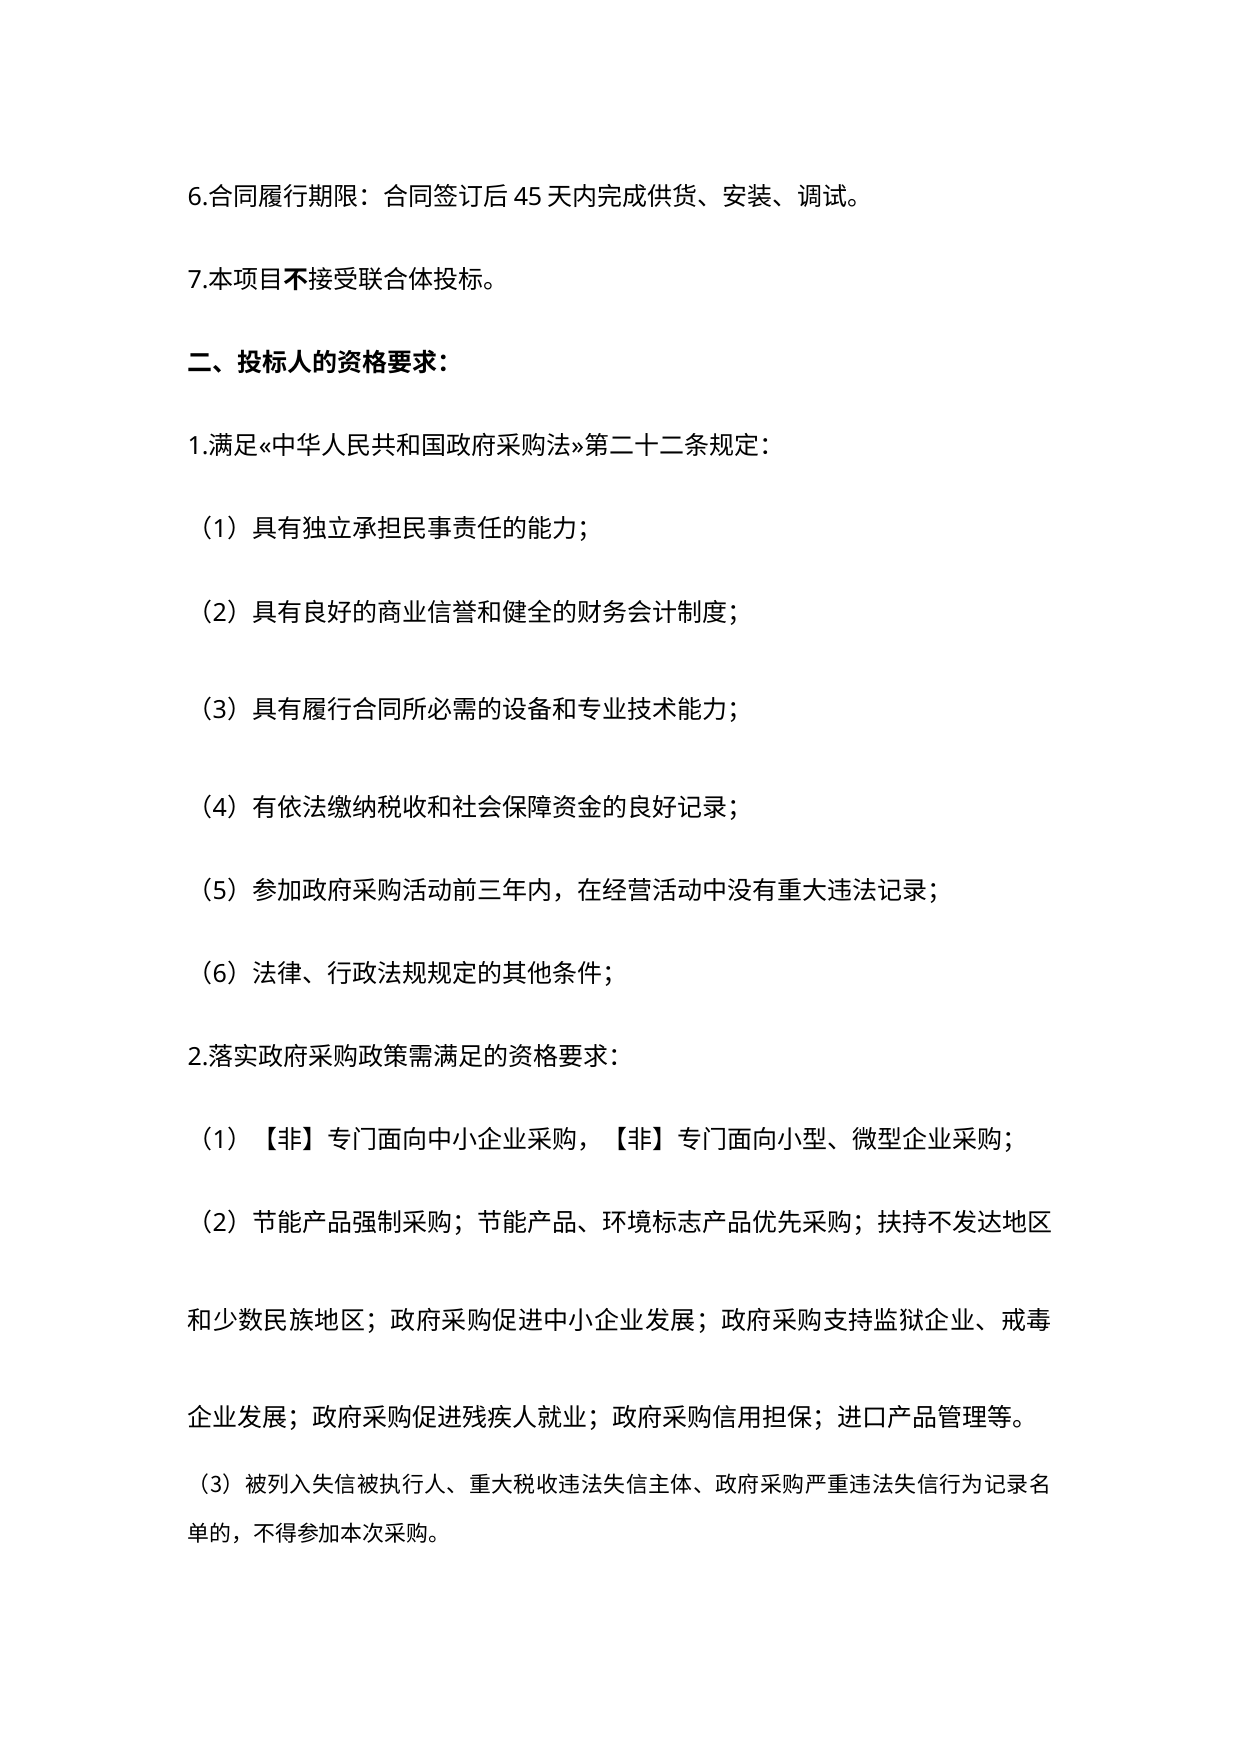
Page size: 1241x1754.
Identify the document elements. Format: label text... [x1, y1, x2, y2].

text 7.本项目不接受联合体投标。 [187, 245, 1053, 310]
text （2）节能产品强制采购；节能产品、环境标志产品优先采购；扶持不发达地区和少数民族地区；政府采购促进中小企业发展；政府采购支持监狱企业、戒毒企业发展；政府采购促进残疾人就业；政府采购信用担保；进口产品管理等。 [187, 1188, 1053, 1448]
text 二、投标人的资格要求： [187, 328, 1053, 393]
text 2.落实政府采购政策需满足的资格要求： [187, 1022, 1053, 1087]
text （3）被列入失信被执行人、重大税收违法失信主体、政府采购严重违法失信行为记录名单的，不得参加本次采购。 [187, 1466, 1053, 1548]
text （5）参加政府采购活动前三年内，在经营活动中没有重大违法记录； [187, 856, 1053, 921]
text 1.满足«中华人民共和国政府采购法»第二十二条规定： [187, 411, 1053, 476]
text 6.合同履行期限：合同签订后45天内完成供货、安装、调试。 [187, 162, 1053, 227]
text （6）法律、行政法规规定的其他条件； [187, 939, 1053, 1004]
text （1）具有独立承担民事责任的能力； [187, 494, 1053, 559]
text （2）具有良好的商业信誉和健全的财务会计制度； （3）具有履行合同所必需的设备和专业技术能力； （4）有依法缴纳税收和社会保障资金的良好记录； [187, 578, 1053, 838]
text （1）【非】专门面向中小企业采购，【非】专门面向小型、微型企业采购； [187, 1105, 1053, 1170]
